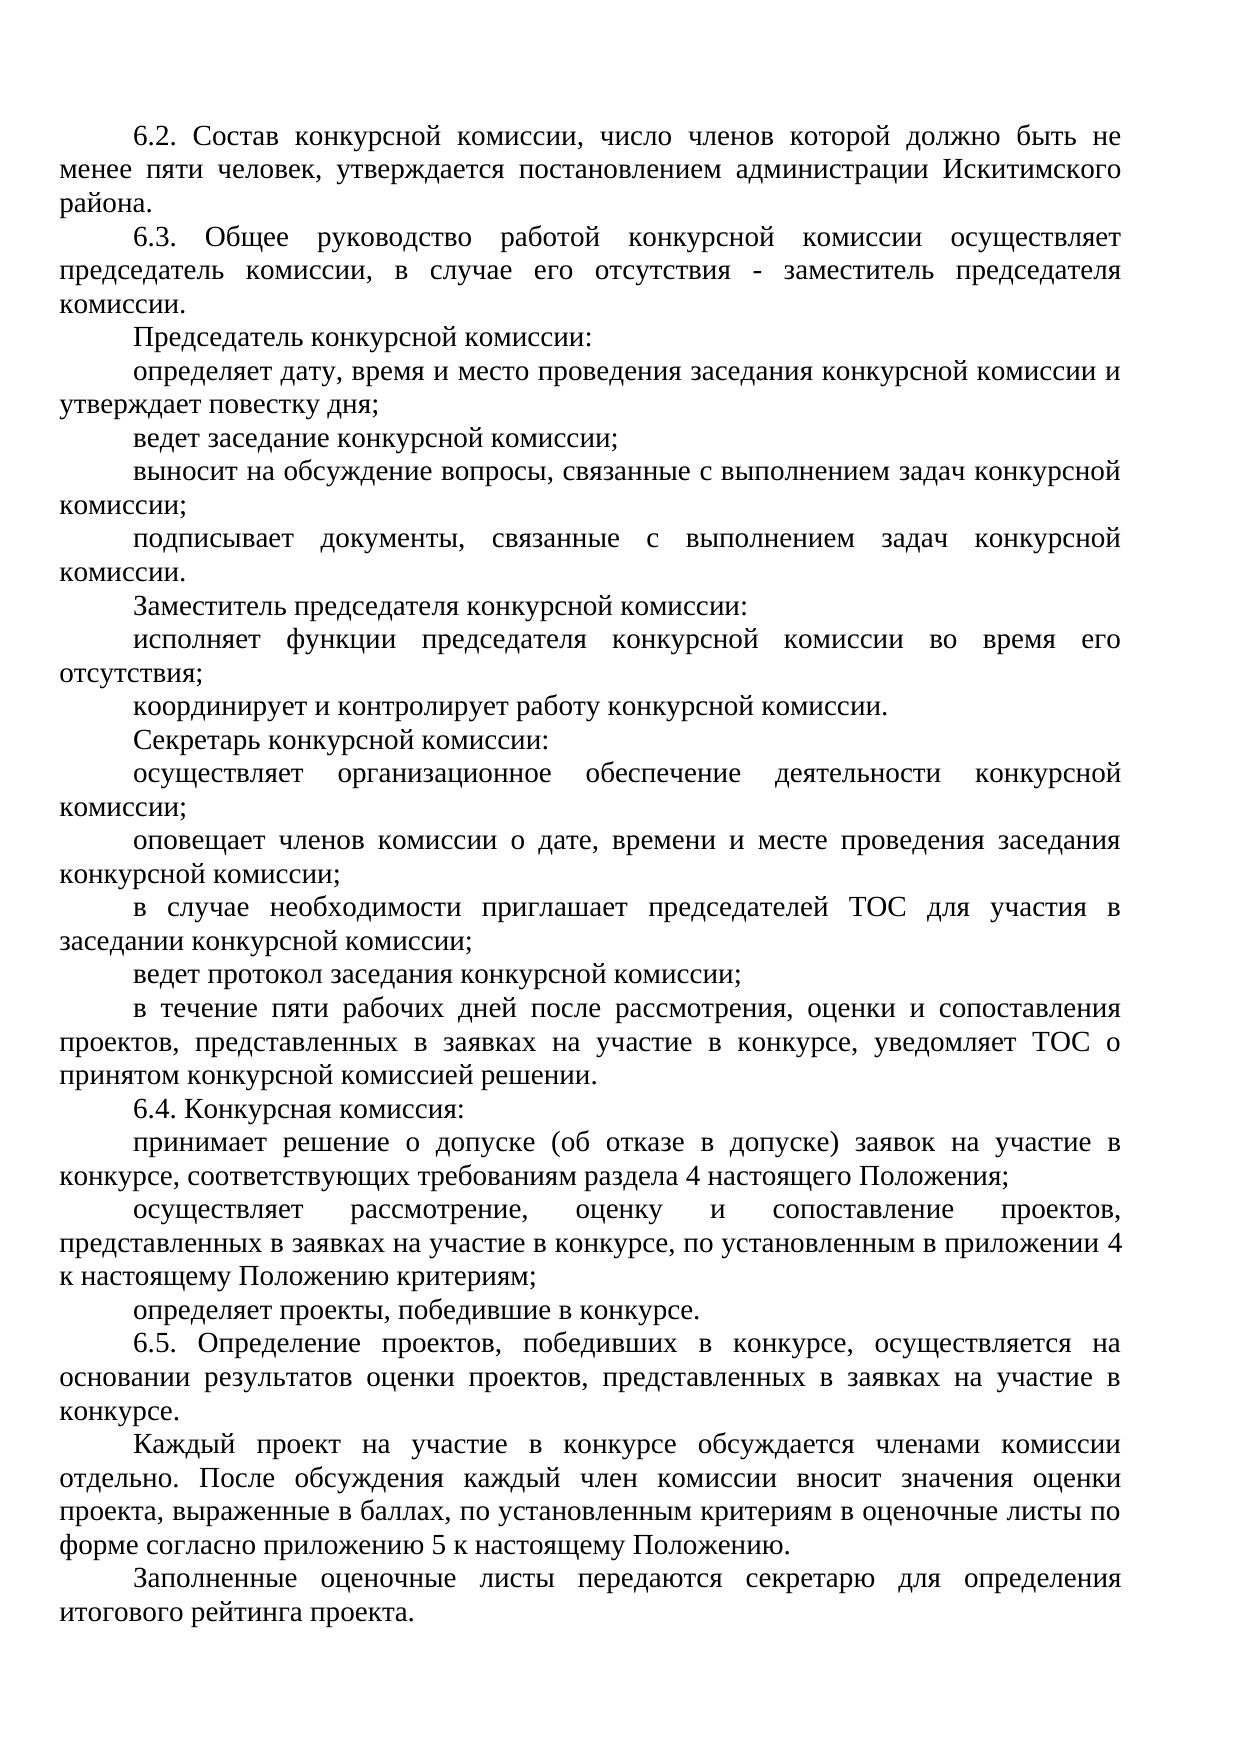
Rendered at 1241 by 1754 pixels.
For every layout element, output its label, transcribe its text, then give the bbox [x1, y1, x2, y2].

text ведет протокол заседания конкурсной комиссии; [59, 957, 1122, 990]
text оповещает членов комиссии о дате, времени и месте проведения заседания конкурсной комиссии; [59, 822, 1122, 889]
text Заместитель председателя конкурсной комиссии: [59, 588, 1122, 621]
text 6.3. Общее руководство работой конкурсной комиссии осуществляет председатель комиссии, в случае его отсутствия - заместитель председателя комиссии. [59, 219, 1122, 319]
text 6.4. Конкурсная комиссия: [59, 1091, 1122, 1124]
text Заполненные оценочные листы передаются секретарю для определения итогового рейтинга проекта. [59, 1560, 1122, 1627]
text определяет проекты, победившие в конкурсе. [59, 1292, 1122, 1326]
text Председатель конкурсной комиссии: [59, 319, 1122, 353]
text 6.5. Определение проектов, победивших в конкурсе, осуществляется на основании результатов оценки проектов, представленных в заявках на участие в конкурсе. [59, 1326, 1122, 1426]
text принимает решение о допуске (об отказе в допуске) заявок на участие в конкурсе, соответствующих требованиям раздела 4 настоящего Положения; [59, 1124, 1122, 1191]
text ведет заседание конкурсной комиссии; [59, 420, 1122, 453]
text подписывает документы, связанные с выполнением задач конкурсной комиссии. [59, 521, 1122, 588]
text Каждый проект на участие в конкурсе обсуждается членами комиссии отдельно. После обсуждения каждый член комиссии вносит значения оценки проекта, выраженные в баллах, по установленным критериям в оценочные листы по форме согласно приложению 5 к настоящему Положению. [59, 1426, 1122, 1560]
text осуществляет рассмотрение, оценку и сопоставление проектов, представленных в заявках на участие в конкурсе, по установленным в приложении 4 к настоящему Положению критериям; [59, 1191, 1122, 1292]
text выносит на обсуждение вопросы, связанные с выполнением задач конкурсной комиссии; [59, 453, 1122, 521]
text определяет дату, время и место проведения заседания конкурсной комиссии и утверждает повестку дня; [59, 353, 1122, 420]
text в случае необходимости приглашает председателей ТОС для участия в заседании конкурсной комиссии; [59, 889, 1122, 957]
text исполняет функции председателя конкурсной комиссии во время его отсутствия; [59, 621, 1122, 688]
text в течение пяти рабочих дней после рассмотрения, оценки и сопоставления проектов, представленных в заявках на участие в конкурсе, уведомляет ТОС о принятом конкурсной комиссией решении. [59, 990, 1122, 1091]
text осуществляет организационное обеспечение деятельности конкурсной комиссии; [59, 755, 1122, 822]
text Секретарь конкурсной комиссии: [59, 722, 1122, 755]
text 6.2. Состав конкурсной комиссии, число членов которой должно быть не менее пяти человек, утверждается постановлением администрации Искитимского района. [59, 118, 1122, 219]
text координирует и контролирует работу конкурсной комиссии. [59, 688, 1122, 722]
